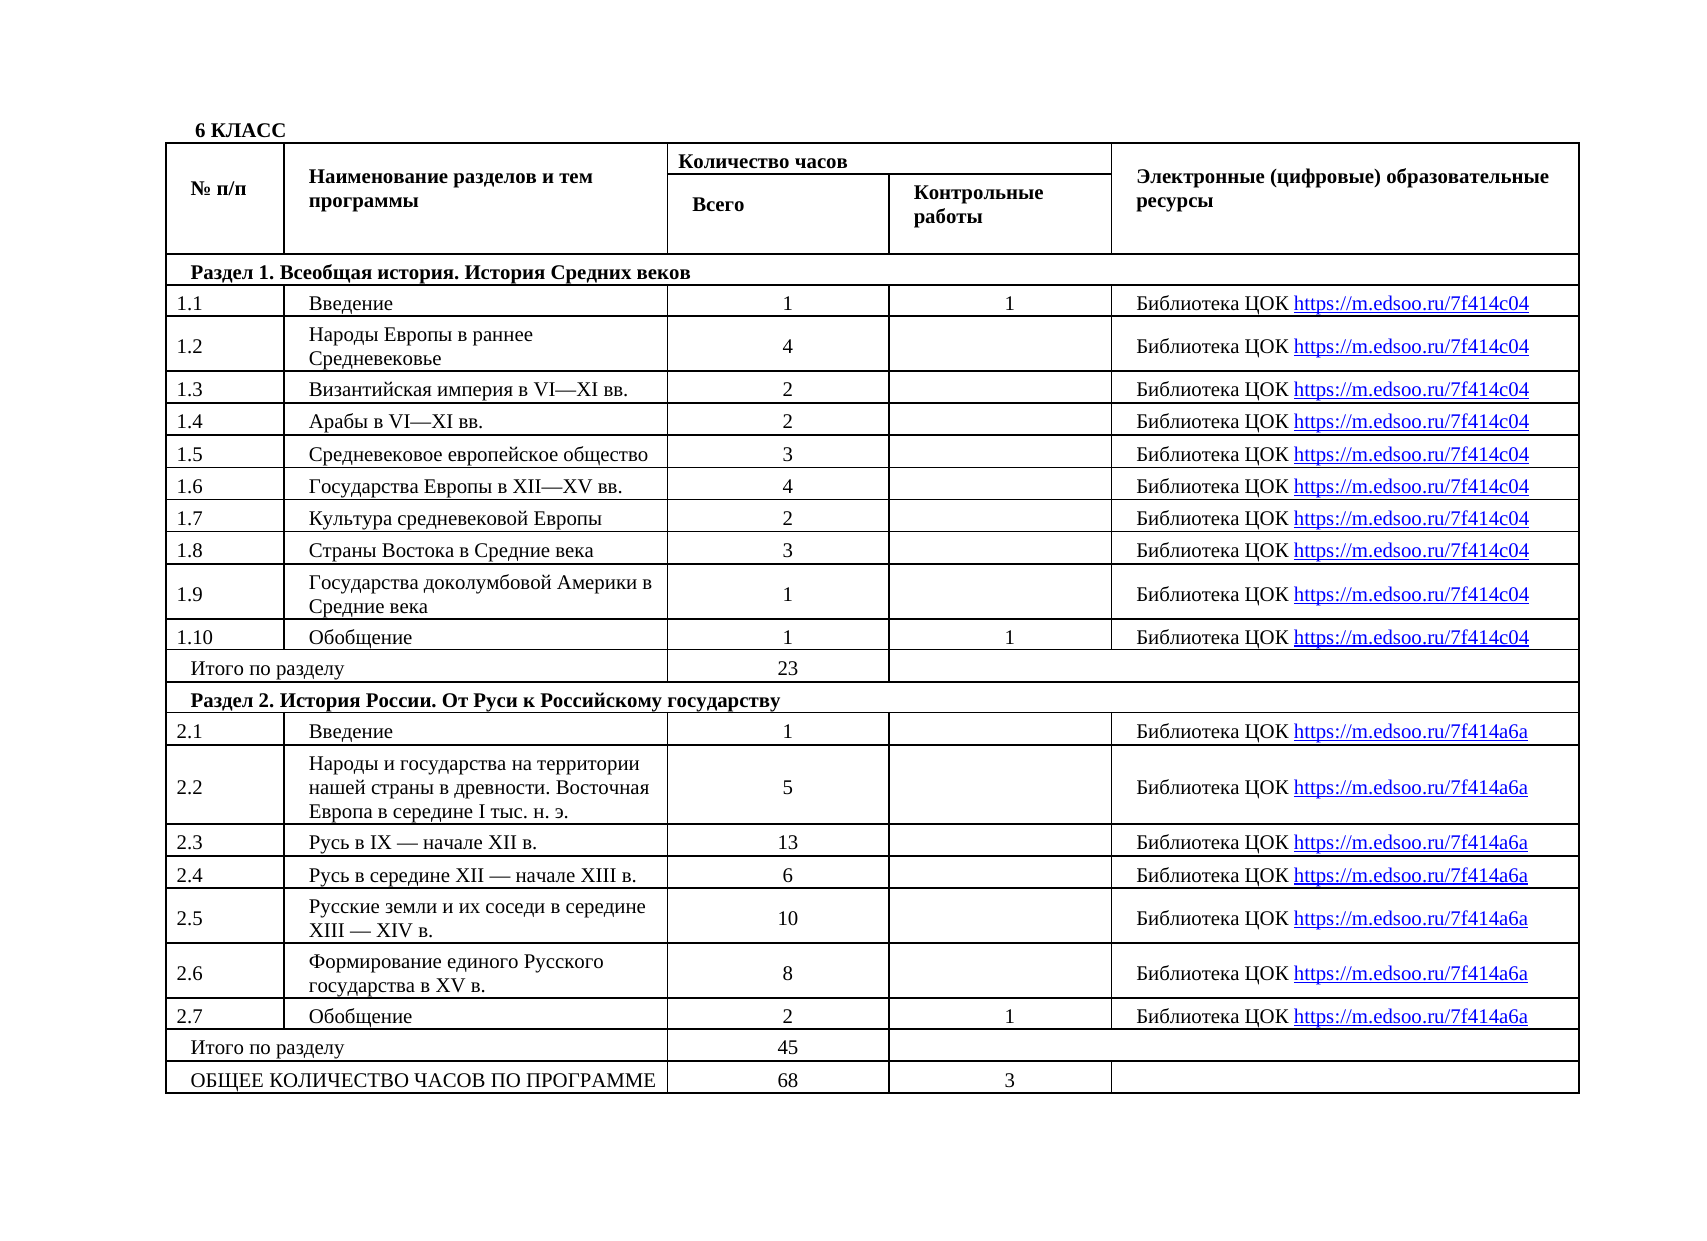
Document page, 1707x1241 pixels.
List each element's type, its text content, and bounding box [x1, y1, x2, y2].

table_cell 1.4 [167, 404, 283, 434]
table_cell 1.8 [167, 532, 283, 563]
table_header Количество часов [668, 144, 1111, 173]
table_cell 2.1 [167, 713, 283, 744]
table_cell 45 [668, 1030, 888, 1060]
table_cell Государства Европы в XII—XV вв. [285, 468, 667, 499]
table_cell 1.7 [167, 500, 283, 531]
table_cell Русь в IX — начале XII в. [285, 825, 667, 855]
table_cell Библиотека ЦОК https://m.edsoo.ru/7f414a6a [1112, 713, 1578, 744]
table_cell Библиотека ЦОК https://m.edsoo.ru/7f414a6a [1112, 944, 1578, 997]
table_cell Библиотека ЦОК https://m.edsoo.ru/7f414c04 [1112, 620, 1578, 649]
table_cell 10 [668, 889, 888, 942]
table_cell 1 [668, 286, 888, 315]
table_header № п/п [167, 144, 283, 253]
table_cell Контрольные работы [890, 175, 1111, 253]
table_cell Библиотека ЦОК https://m.edsoo.ru/7f414c04 [1112, 372, 1578, 402]
table_cell 2 [668, 999, 888, 1028]
table_cell 2.6 [167, 944, 283, 997]
table_cell Средневековое европейское общество [285, 436, 667, 466]
table_cell Государства доколумбовой Америки в Средние века [285, 565, 667, 618]
table_cell [890, 944, 1111, 997]
table_cell [890, 565, 1111, 618]
table_cell Библиотека ЦОК https://m.edsoo.ru/7f414a6a [1112, 857, 1578, 887]
table_cell [890, 317, 1111, 370]
table_cell Библиотека ЦОК https://m.edsoo.ru/7f414a6a [1112, 825, 1578, 855]
table_cell 1.2 [167, 317, 283, 370]
table_header Наименование разделов и тем программы [285, 144, 667, 253]
table_cell 1.10 [167, 620, 283, 649]
table_cell 4 [668, 468, 888, 499]
table_cell Итого по разделу [167, 1030, 667, 1060]
table_cell [890, 746, 1111, 823]
table_cell [890, 532, 1111, 563]
table_cell Народы Европы в раннее Средневековье [285, 317, 667, 370]
text 6 КЛАСС [190, 118, 1618, 142]
table_cell [890, 650, 1578, 681]
table_cell 3 [890, 1062, 1111, 1092]
table_cell [890, 857, 1111, 887]
table_cell Библиотека ЦОК https://m.edsoo.ru/7f414c04 [1112, 532, 1578, 563]
table_cell 68 [668, 1062, 888, 1092]
table_cell 4 [668, 317, 888, 370]
table_cell 1.5 [167, 436, 283, 466]
table_cell Культура средневековой Европы [285, 500, 667, 531]
table_cell Русь в середине XII — начале XIII в. [285, 857, 667, 887]
table_cell Библиотека ЦОК https://m.edsoo.ru/7f414c04 [1112, 317, 1578, 370]
table_cell Библиотека ЦОК https://m.edsoo.ru/7f414c04 [1112, 500, 1578, 531]
table_cell Всего [668, 175, 888, 253]
table_cell Библиотека ЦОК https://m.edsoo.ru/7f414c04 [1112, 404, 1578, 434]
table_cell 2 [668, 372, 888, 402]
table_cell Народы и государства на территории нашей страны в древности. Восточная Европа в середине I тыс. н. э. [285, 746, 667, 823]
table_cell 1.1 [167, 286, 283, 315]
table_cell Раздел 1. Всеобщая история. История Средних веков [167, 255, 1578, 284]
table_cell 2.7 [167, 999, 283, 1028]
table_cell Русские земли и их соседи в середине XIII — XIV в. [285, 889, 667, 942]
table_cell 6 [668, 857, 888, 887]
table_cell Формирование единого Русского государства в XV в. [285, 944, 667, 997]
table_cell 1.6 [167, 468, 283, 499]
table_cell [890, 500, 1111, 531]
table_cell 1.9 [167, 565, 283, 618]
table_cell [890, 436, 1111, 466]
table_cell 1 [668, 565, 888, 618]
table_cell [890, 1030, 1578, 1060]
table_cell 1 [890, 999, 1111, 1028]
table_cell Введение [285, 286, 667, 315]
table_cell 2 [668, 500, 888, 531]
table_cell 2.4 [167, 857, 283, 887]
table_cell Итого по разделу [167, 650, 667, 681]
table_cell Обобщение [285, 620, 667, 649]
table_cell 5 [668, 746, 888, 823]
table_cell Обобщение [285, 999, 667, 1028]
table_cell Библиотека ЦОК https://m.edsoo.ru/7f414c04 [1112, 286, 1578, 315]
table_cell Библиотека ЦОК https://m.edsoo.ru/7f414c04 [1112, 468, 1578, 499]
table_cell 1.3 [167, 372, 283, 402]
table_cell 3 [668, 436, 888, 466]
table_cell 23 [668, 650, 888, 681]
table_cell [1112, 1062, 1578, 1092]
table_cell Введение [285, 713, 667, 744]
table_cell 2.5 [167, 889, 283, 942]
table_cell 2.2 [167, 746, 283, 823]
table_cell [890, 889, 1111, 942]
table_cell 2 [668, 404, 888, 434]
table_cell Арабы в VI—ХI вв. [285, 404, 667, 434]
table_cell 1 [668, 620, 888, 649]
table_cell Библиотека ЦОК https://m.edsoo.ru/7f414c04 [1112, 565, 1578, 618]
table_cell 3 [668, 532, 888, 563]
table_cell [890, 468, 1111, 499]
table_cell Страны Востока в Средние века [285, 532, 667, 563]
table_cell Раздел 2. История России. От Руси к Российскому государству [167, 683, 1578, 712]
table_cell Библиотека ЦОК https://m.edsoo.ru/7f414a6a [1112, 889, 1578, 942]
table_cell [890, 713, 1111, 744]
table_cell 1 [890, 620, 1111, 649]
table_cell Библиотека ЦОК https://m.edsoo.ru/7f414a6a [1112, 746, 1578, 823]
table_cell 1 [890, 286, 1111, 315]
table_cell 1 [668, 713, 888, 744]
table_cell ОБЩЕЕ КОЛИЧЕСТВО ЧАСОВ ПО ПРОГРАММЕ [167, 1062, 667, 1092]
table_cell 13 [668, 825, 888, 855]
table_cell Византийская империя в VI—XI вв. [285, 372, 667, 402]
table_cell [890, 372, 1111, 402]
table_header Электронные (цифровые) образовательные ресурсы [1112, 144, 1578, 253]
table_cell [890, 404, 1111, 434]
table_cell Библиотека ЦОК https://m.edsoo.ru/7f414c04 [1112, 436, 1578, 466]
table_cell 8 [668, 944, 888, 997]
table_cell Библиотека ЦОК https://m.edsoo.ru/7f414a6a [1112, 999, 1578, 1028]
table_cell 2.3 [167, 825, 283, 855]
table_cell [890, 825, 1111, 855]
